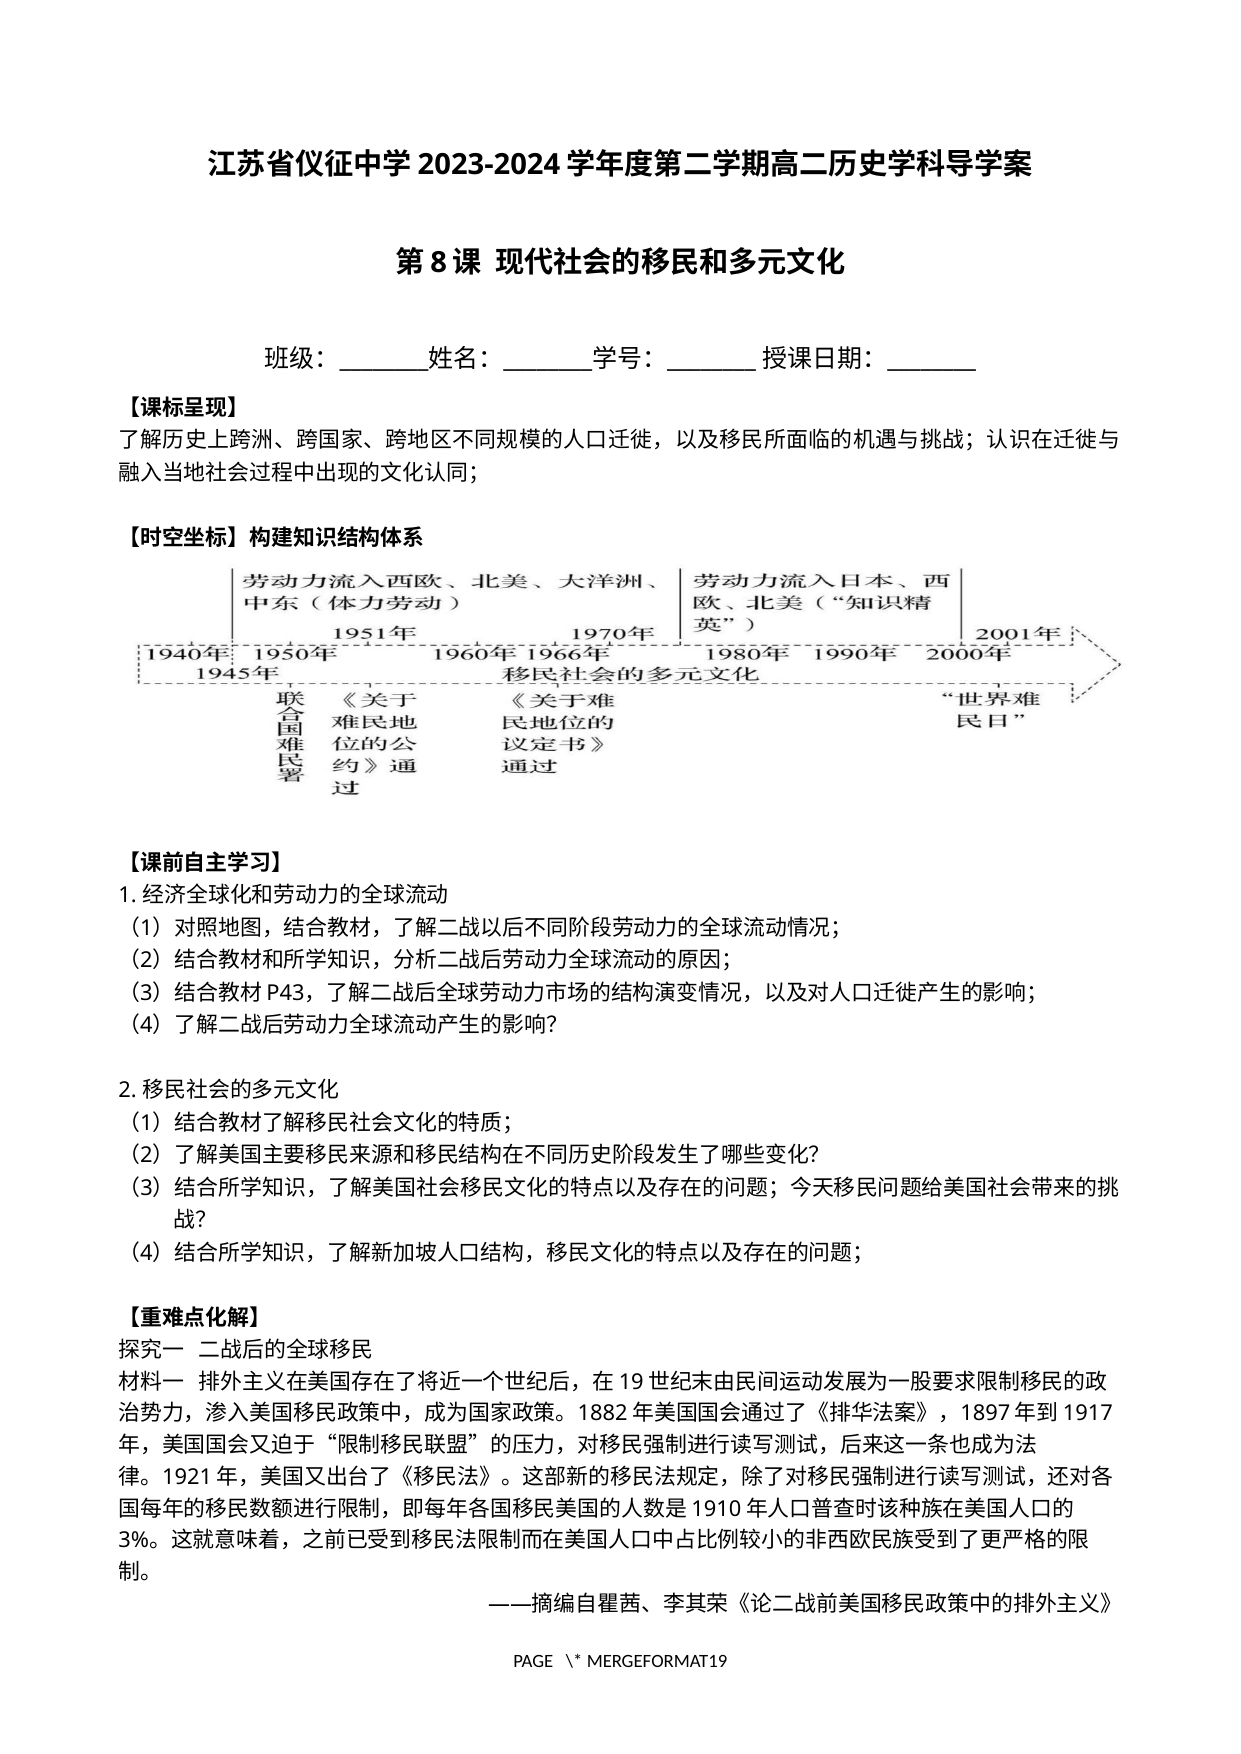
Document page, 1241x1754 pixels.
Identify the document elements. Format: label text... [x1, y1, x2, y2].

text （2）了解美国主要移民来源和移民结构在不同历史阶段发生了哪些变化？ [118, 1137, 1122, 1169]
text 【课前自主学习】 [118, 844, 1122, 877]
text 第8课 现代社会的移民和多元文化 [118, 227, 1122, 292]
text 1. 经济全球化和劳动力的全球流动 [118, 877, 1122, 909]
text 2. 移民社会的多元文化 [118, 1072, 1122, 1104]
text 了解历史上跨洲、跨国家、跨地区不同规模的人口迁徙，以及移民所面临的机遇与挑战；认识在迁徙与融入当地社会过程中出现的文化认同； [118, 422, 1122, 487]
text （4）了解二战后劳动力全球流动产生的影响？ [118, 1007, 1122, 1039]
text 探究一 二战后的全球移民 [118, 1332, 1122, 1364]
text ——摘编自瞿茜、李其荣《论二战前美国移民政策中的排外主义》 [118, 1586, 1122, 1618]
text （4）结合所学知识，了解新加坡人口结构，移民文化的特点以及存在的问题； [118, 1234, 1122, 1267]
text 【重难点化解】 [118, 1299, 1122, 1332]
text （3）结合教材P43，了解二战后全球劳动力市场的结构演变情况，以及对人口迁徙产生的影响； [118, 974, 1122, 1007]
text （3）结合所学知识，了解美国社会移民文化的特点以及存在的问题；今天移民问题给美国社会带来的挑战？ [118, 1169, 1122, 1234]
picture [123, 564, 1129, 801]
text 班级：________姓名：________学号：________ 授课日期：________ [118, 324, 1122, 389]
text 【课标呈现】 [118, 389, 1122, 422]
text （1）对照地图，结合教材，了解二战以后不同阶段劳动力的全球流动情况； [118, 909, 1122, 942]
text （2）结合教材和所学知识，分析二战后劳动力全球流动的原因； [118, 942, 1122, 974]
text （1）结合教材了解移民社会文化的特质； [118, 1104, 1122, 1137]
text 材料一 排外主义在美国存在了将近一个世纪后，在19世纪末由民间运动发展为一股要求限制移民的政治势力，渗入美国移民政策中，成为国家政策。1882年美国国会通过了《排华法案》，1897年到1917年，美国国会又迫于“限制移民联盟”的压力，对移民强制进行读写测试，后来这一条也成为法律。1921年，美国又出台了《移民法》。这部新的移民法规定，除了对移民强制进行读写测试，还对各国每年的移民数额进行限制，即每年各国移民美国的人数是1910年人口普查时该种族在美国人口的3%。这就意味着，之前已受到移民法限制而在美国人口中占比例较小的非西欧民族受到了更严格的限制。 [118, 1364, 1122, 1586]
text 江苏省仪征中学2023-2024学年度第二学期高二历史学科导学案 [118, 129, 1122, 194]
text 【时空坐标】构建知识结构体系 [118, 519, 1122, 552]
